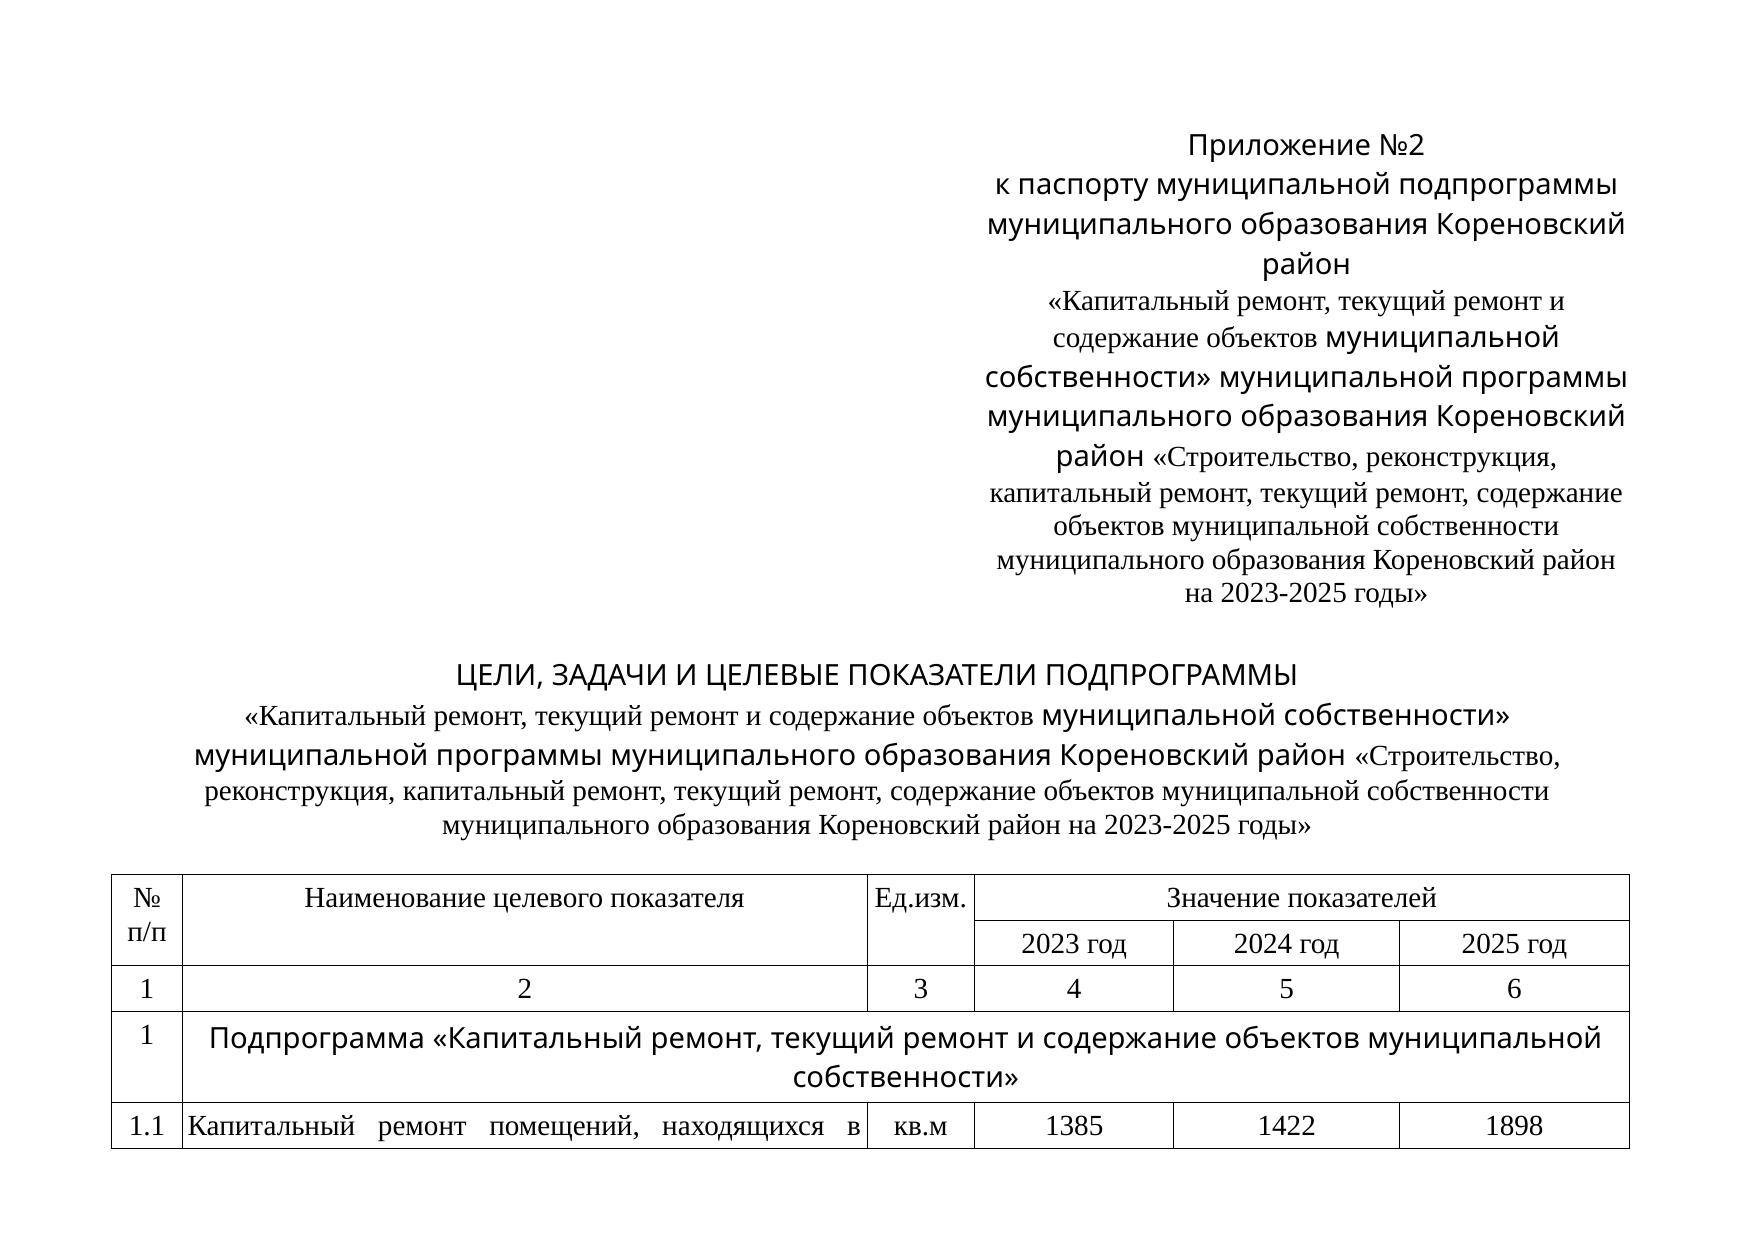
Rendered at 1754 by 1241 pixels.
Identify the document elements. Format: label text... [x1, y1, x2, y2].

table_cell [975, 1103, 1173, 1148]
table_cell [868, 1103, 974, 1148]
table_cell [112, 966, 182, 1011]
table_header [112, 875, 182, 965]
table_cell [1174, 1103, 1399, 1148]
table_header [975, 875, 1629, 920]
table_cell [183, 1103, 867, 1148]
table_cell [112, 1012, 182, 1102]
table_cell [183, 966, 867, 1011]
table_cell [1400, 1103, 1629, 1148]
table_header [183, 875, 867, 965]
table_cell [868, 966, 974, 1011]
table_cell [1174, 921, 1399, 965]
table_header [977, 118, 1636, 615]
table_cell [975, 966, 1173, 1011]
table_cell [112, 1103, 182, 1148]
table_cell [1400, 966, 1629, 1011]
text муниципальной программы муниципального образования Кореновский район «Строительство, реконструкция, капитальный ремонт, текущий ремонт, содержание объектов муниципальной собственности муниципального образования Кореновский район на 2023-2025 годы» [118, 734, 1636, 841]
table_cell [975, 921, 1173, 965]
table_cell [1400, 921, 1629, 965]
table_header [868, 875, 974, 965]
text ЦЕЛИ, ЗАДАЧИ И ЦЕЛЕВЫЕ ПОКАЗАТЕЛИ ПОДПРОГРАММЫ [118, 654, 1636, 694]
text «Капитальный ремонт, текущий ремонт и содержание объектов муниципальной собственности» [118, 694, 1636, 734]
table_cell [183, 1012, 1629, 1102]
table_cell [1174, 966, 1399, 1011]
